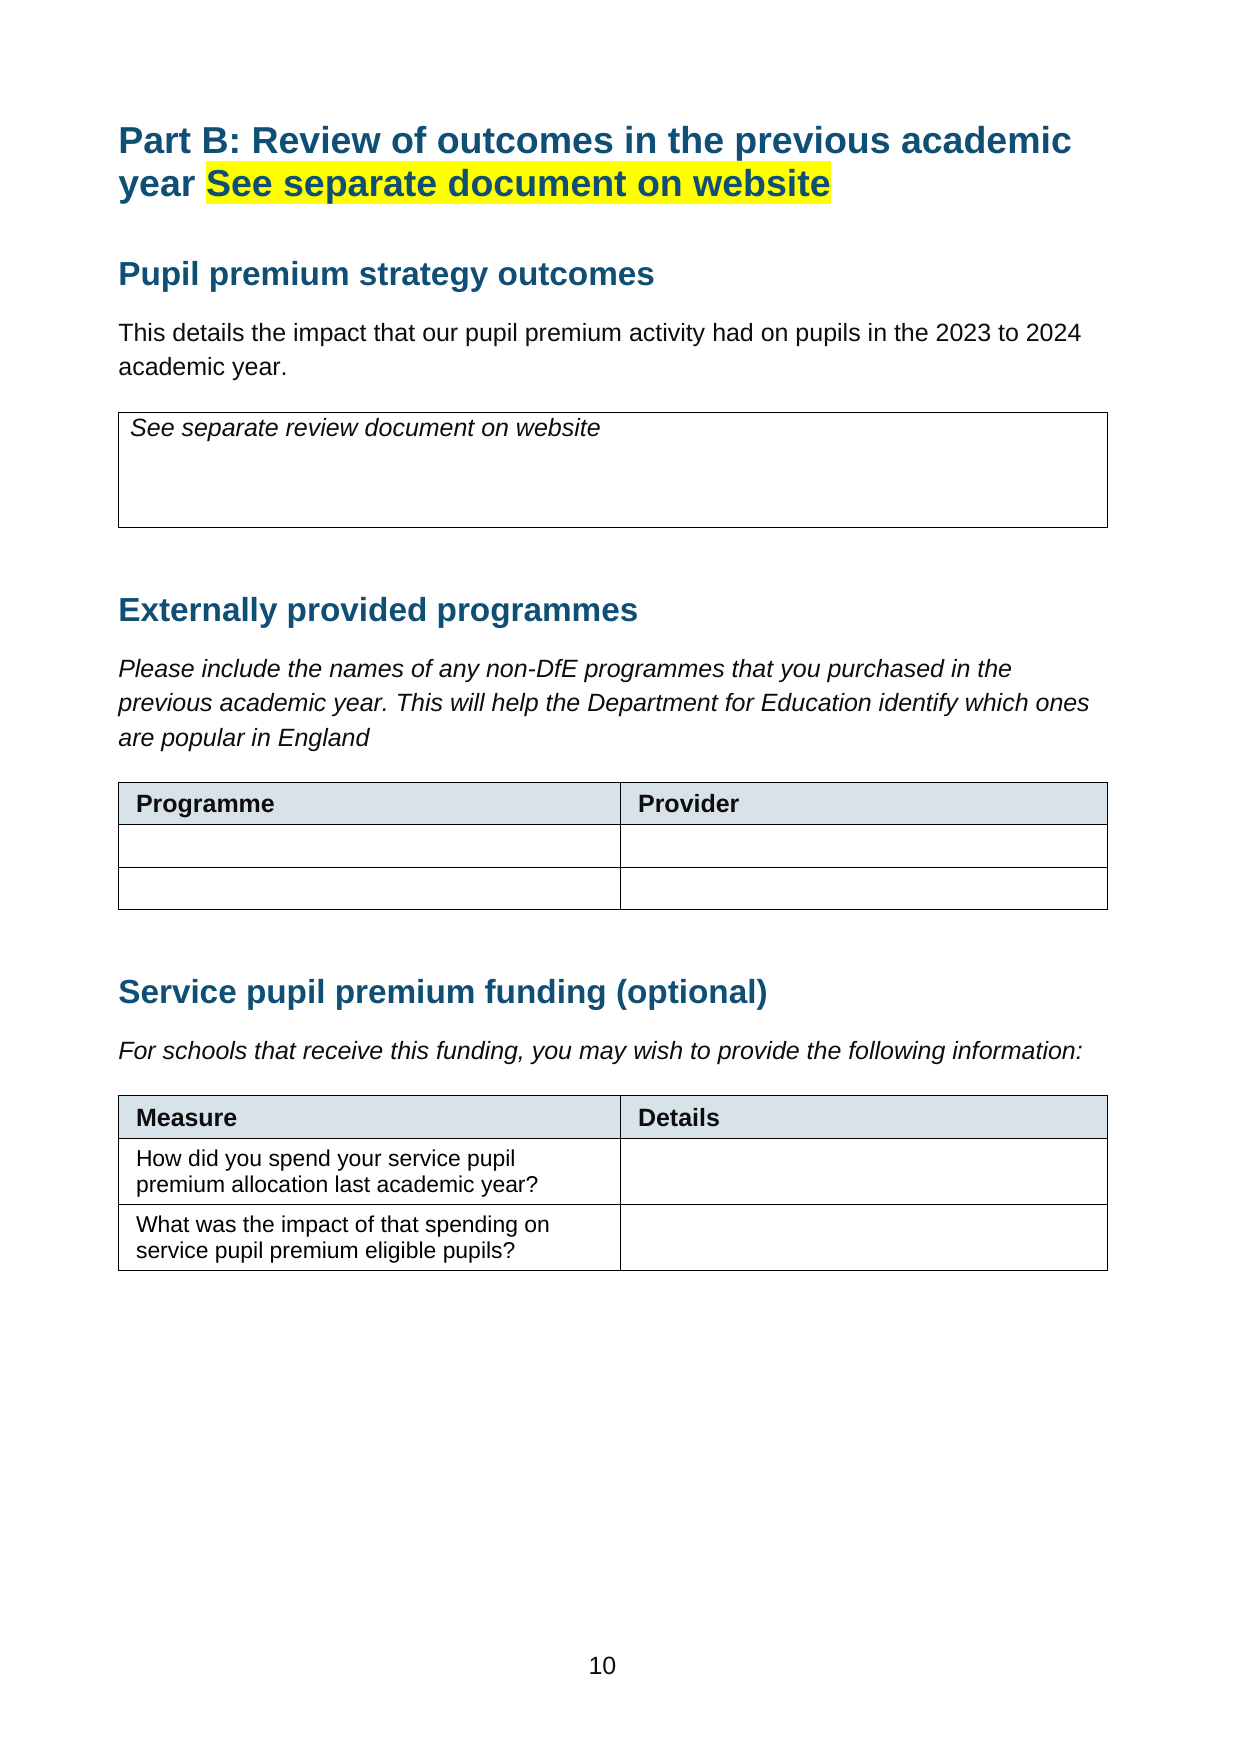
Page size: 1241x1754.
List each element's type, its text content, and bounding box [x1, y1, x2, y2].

table_cell [621, 1205, 1107, 1270]
table_cell [621, 825, 1107, 867]
table_cell What was the impact of that spending on service pupil premium eligible pupils? [119, 1205, 620, 1270]
table_header Measure [119, 1096, 620, 1138]
table_header Details [621, 1096, 1107, 1138]
subtitle Externally provided programmes [118, 590, 1107, 628]
table_cell [119, 825, 620, 867]
table_cell [119, 868, 620, 909]
text This details the impact that our pupil premium activity had on pupils in the 2023 to 2024 academic year. [118, 318, 1107, 381]
subtitle Pupil premium strategy outcomes [118, 254, 1107, 293]
table_cell [621, 1139, 1107, 1204]
table_header Programme [119, 783, 620, 824]
table_header Provider [621, 783, 1107, 824]
table_cell How did you spend your service pupil premium allocation last academic year? [119, 1139, 620, 1204]
subtitle Service pupil premium funding (optional) [118, 972, 1107, 1011]
subtitle Part B: Review of outcomes in the previous academic year See separate document on website [118, 118, 1107, 204]
text Please include the names of any non-DfE programmes that you purchased in the previous academic year. This will help the Department for Education identify which ones are popular in England [118, 653, 1107, 751]
table_header See separate review document on website [119, 413, 1107, 527]
table_cell [621, 868, 1107, 909]
text For schools that receive this funding, you may wish to provide the following information: [118, 1036, 1107, 1064]
